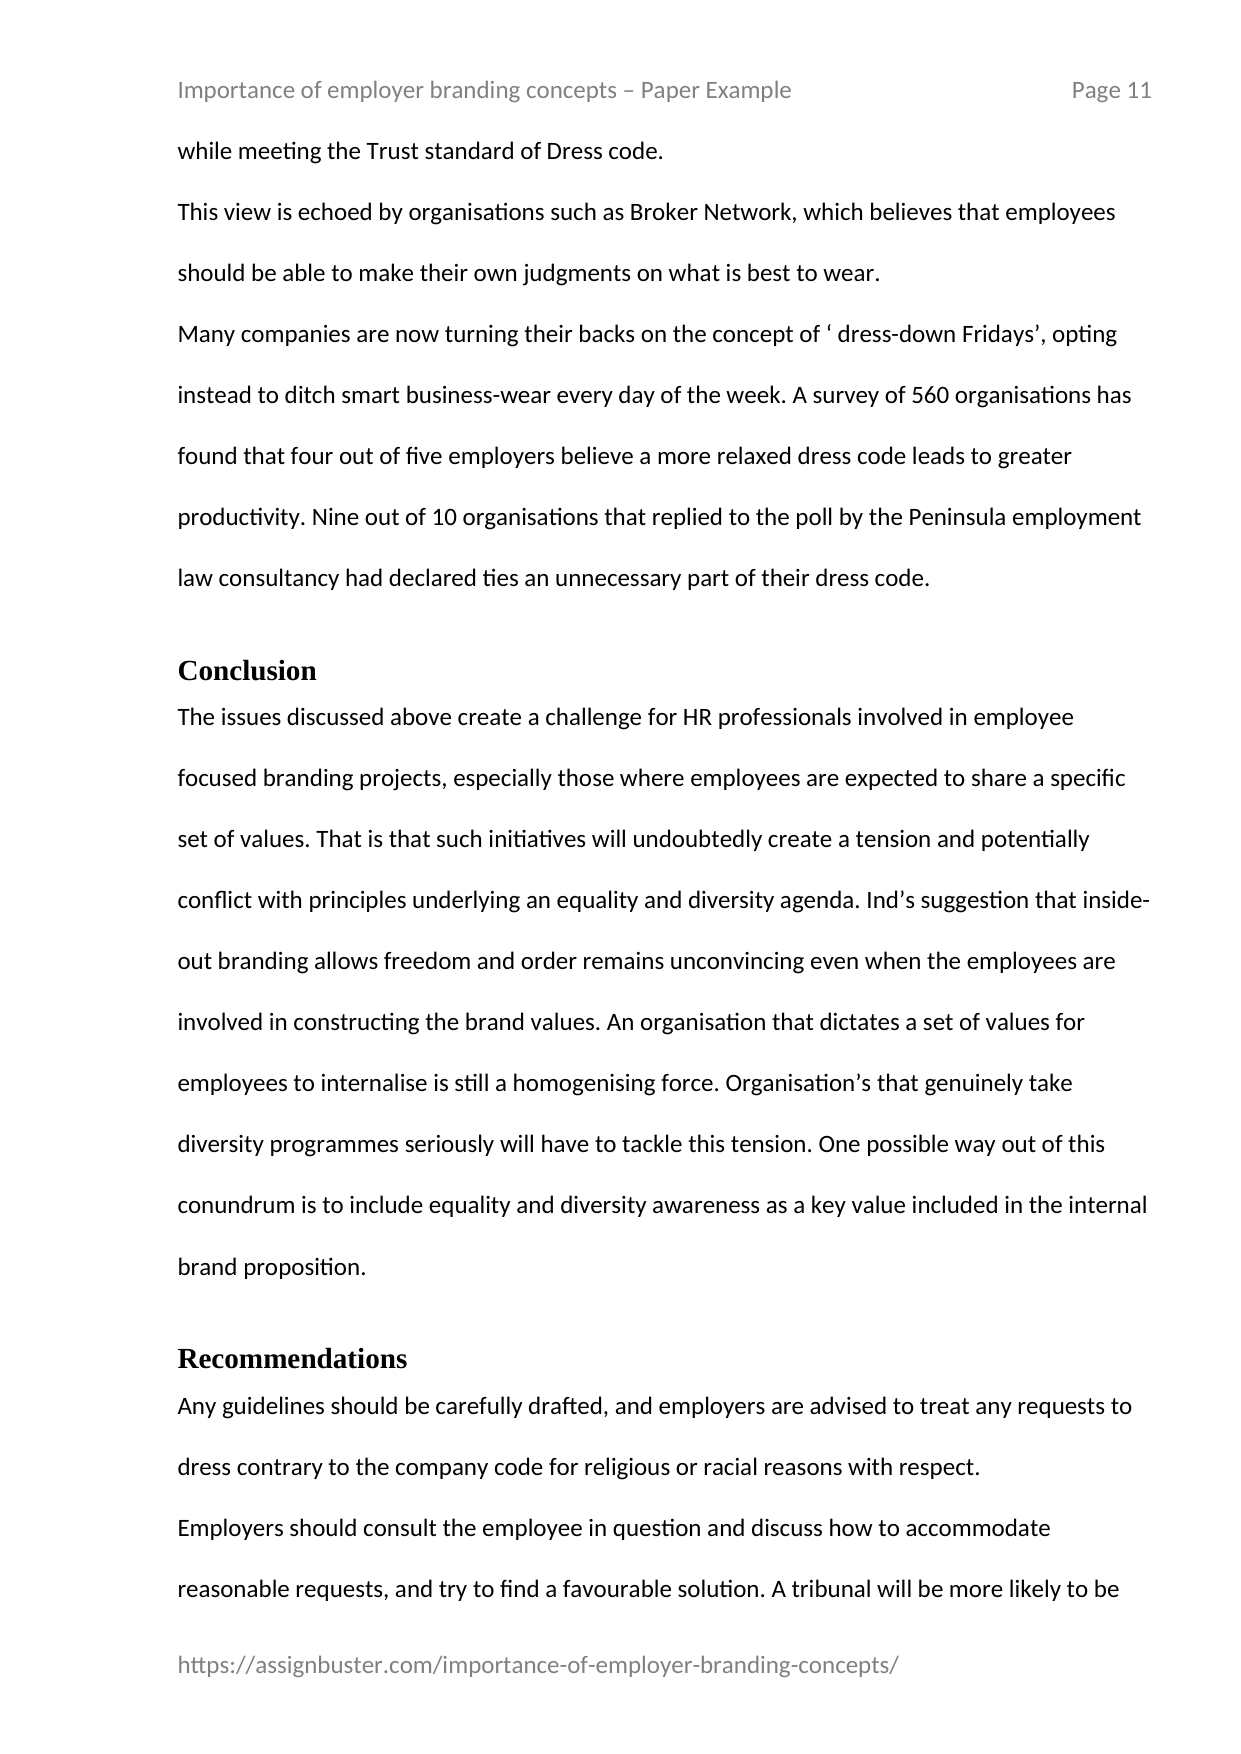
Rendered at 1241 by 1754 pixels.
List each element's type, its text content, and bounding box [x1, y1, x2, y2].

text The issues discussed above create a challenge for HR professionals involved in employee focused branding projects, especially those where employees are expected to share a specific set of values. That is that such initiatives will undoubtedly create a tension and potentially conflict with principles underlying an equality and diversity agenda. Ind’s suggestion that inside-out branding allows freedom and order remains unconvincing even when the employees are involved in constructing the brand values. An organisation that dictates a set of values for employees to internalise is still a homogenising force. Organisation’s that genuinely take diversity programmes seriously will have to tackle this tension. One possible way out of this conundrum is to include equality and diversity awareness as a key value included in the internal brand proposition. [177, 701, 1152, 1281]
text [177, 1390, 1152, 1603]
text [177, 135, 1152, 593]
subtitle Recommendations [177, 1341, 1152, 1375]
subtitle Conclusion [177, 653, 1152, 686]
